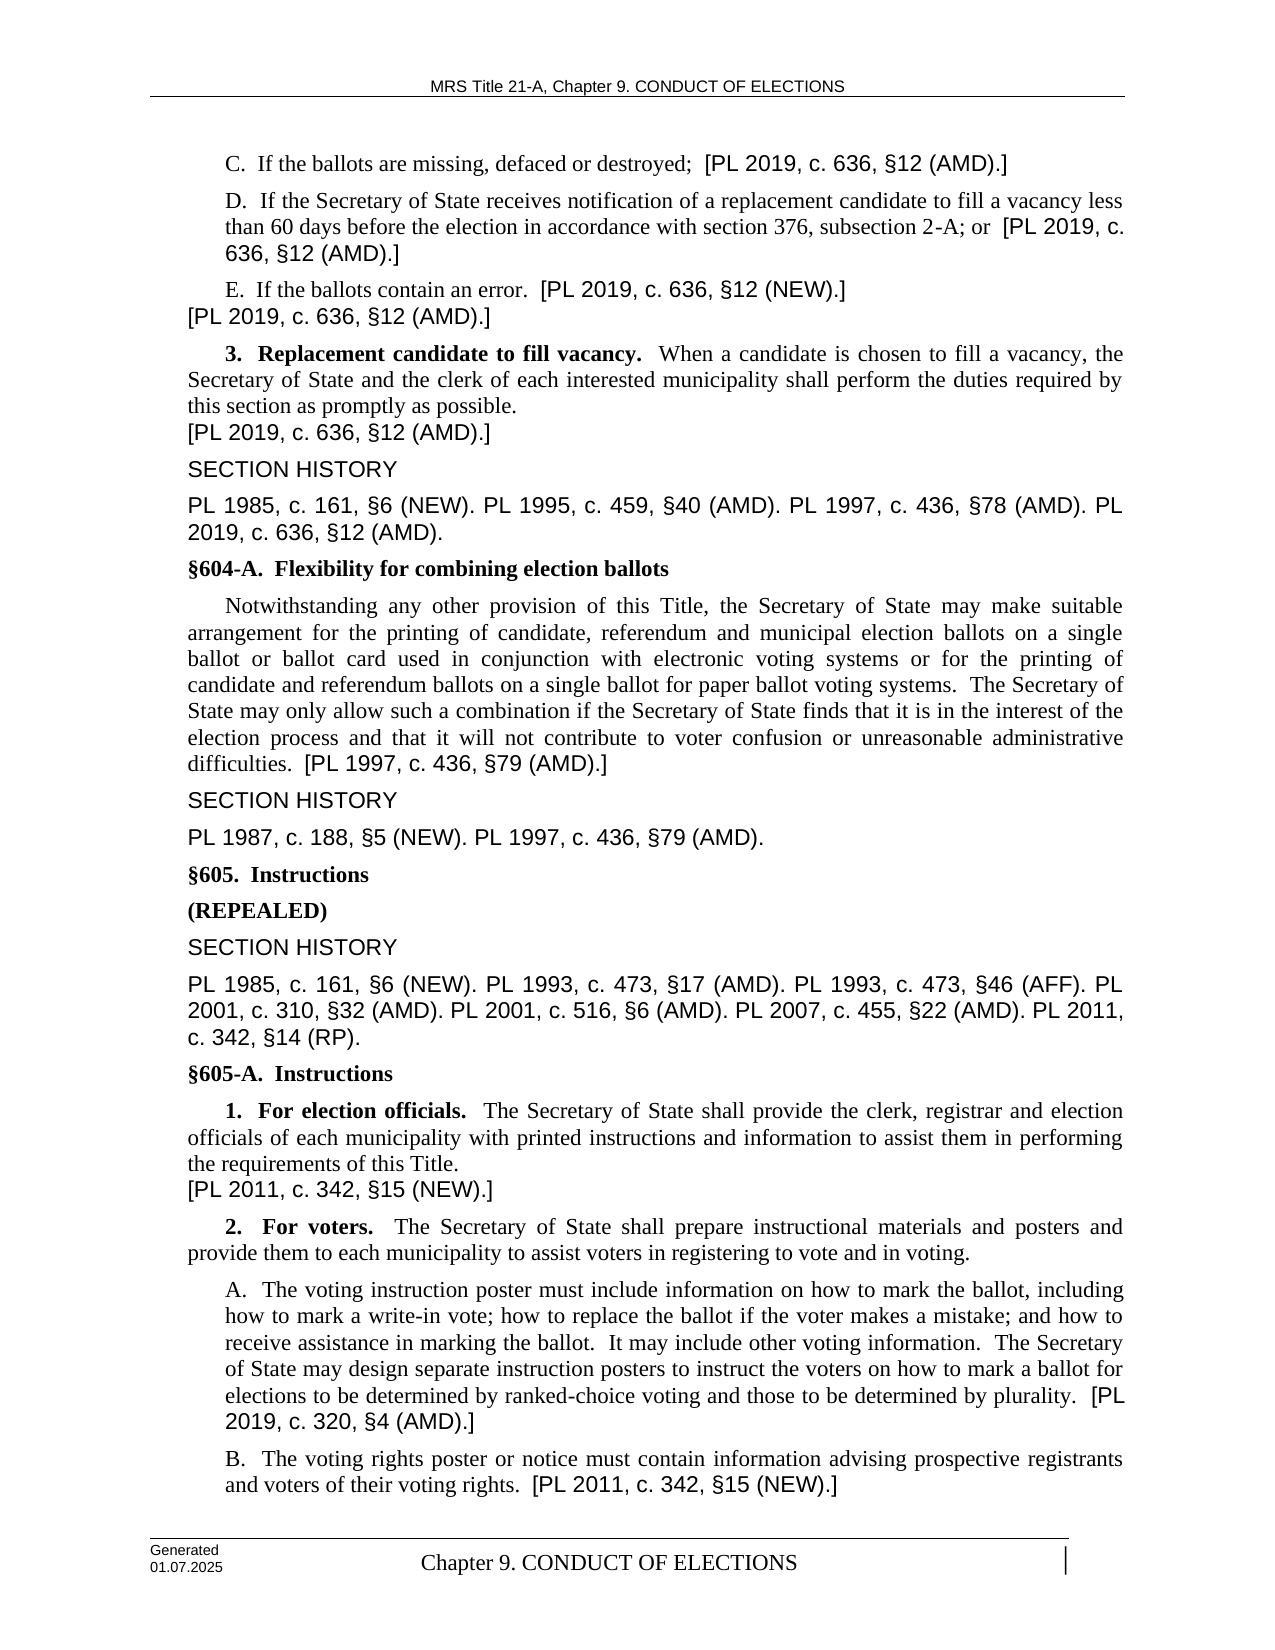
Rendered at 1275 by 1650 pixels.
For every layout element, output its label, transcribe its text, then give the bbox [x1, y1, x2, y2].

text SECTION HISTORY [187, 934, 1125, 961]
text [PL 2019, c. 636, §12 (AMD).] [187, 419, 1125, 445]
text C. If the ballots are missing, defaced or destroyed; [PL 2019, c. 636, §12 (AMD).] [225, 150, 1125, 176]
text 1. For election officials. The Secretary of State shall provide the clerk, registrar and election officials of each municipality with printed instructions and information to assist them in performing the requirements of this Title. [187, 1097, 1125, 1176]
text PL 1987, c. 188, §5 (NEW). PL 1997, c. 436, §79 (AMD). [187, 824, 1125, 850]
text §605. Instructions [187, 861, 1125, 887]
text §604-A. Flexibility for combining election ballots [187, 555, 1125, 582]
text B. The voting rights poster or notice must contain information advising prospective registrants and voters of their voting rights. [PL 2011, c. 342, §15 (NEW).] [225, 1445, 1125, 1498]
text PL 1985, c. 161, §6 (NEW). PL 1995, c. 459, §40 (AMD). PL 1997, c. 436, §78 (AMD). PL 2019, c. 636, §12 (AMD). [187, 492, 1125, 545]
text [PL 2019, c. 636, §12 (AMD).] [187, 303, 1125, 329]
text Notwithstanding any other provision of this Title, the Secretary of State may make suitable arrangement for the printing of candidate, referendum and municipal election ballots on a single ballot or ballot card used in conjunction with electronic voting systems or for the printing of candidate and referendum ballots on a single ballot for paper ballot voting systems. The Secretary of State may only allow such a combination if the Secretary of State finds that it is in the interest of the election process and that it will not contribute to voter confusion or unreasonable administrative difficulties. [PL 1997, c. 436, §79 (AMD).] [187, 592, 1125, 777]
text PL 1985, c. 161, §6 (NEW). PL 1993, c. 473, §17 (AMD). PL 1993, c. 473, §46 (AFF). PL 2001, c. 310, §32 (AMD). PL 2001, c. 516, §6 (AMD). PL 2007, c. 455, §22 (AMD). PL 2011, c. 342, §14 (RP). [187, 971, 1125, 1050]
text 2. For voters. The Secretary of State shall prepare instructional materials and posters and provide them to each municipality to assist voters in registering to vote and in voting. [187, 1213, 1125, 1266]
text SECTION HISTORY [187, 787, 1125, 813]
text (REPEALED) [187, 897, 1125, 924]
text [PL 2011, c. 342, §15 (NEW).] [187, 1176, 1125, 1203]
text §605-A. Instructions [187, 1061, 1125, 1087]
text E. If the ballots contain an error. [PL 2019, c. 636, §12 (NEW).] [225, 276, 1125, 303]
text SECTION HISTORY [187, 456, 1125, 482]
text D. If the Secretary of State receives notification of a replacement candidate to fill a vacancy less than 60 days before the election in accordance with section 376, subsection 2‑A; or [PL 2019, c. 636, §12 (AMD).] [225, 187, 1125, 266]
text 3. Replacement candidate to fill vacancy. When a candidate is chosen to fill a vacancy, the Secretary of State and the clerk of each interested municipality shall perform the duties required by this section as promptly as possible. [187, 340, 1125, 419]
text A. The voting instruction poster must include information on how to mark the ballot, including how to mark a write-in vote; how to replace the ballot if the voter makes a mistake; and how to receive assistance in marking the ballot. It may include other voting information. The Secretary of State may design separate instruction posters to instruct the voters on how to mark a ballot for elections to be determined by ranked‑choice voting and those to be determined by plurality. [PL 2019, c. 320, §4 (AMD).] [225, 1276, 1125, 1434]
